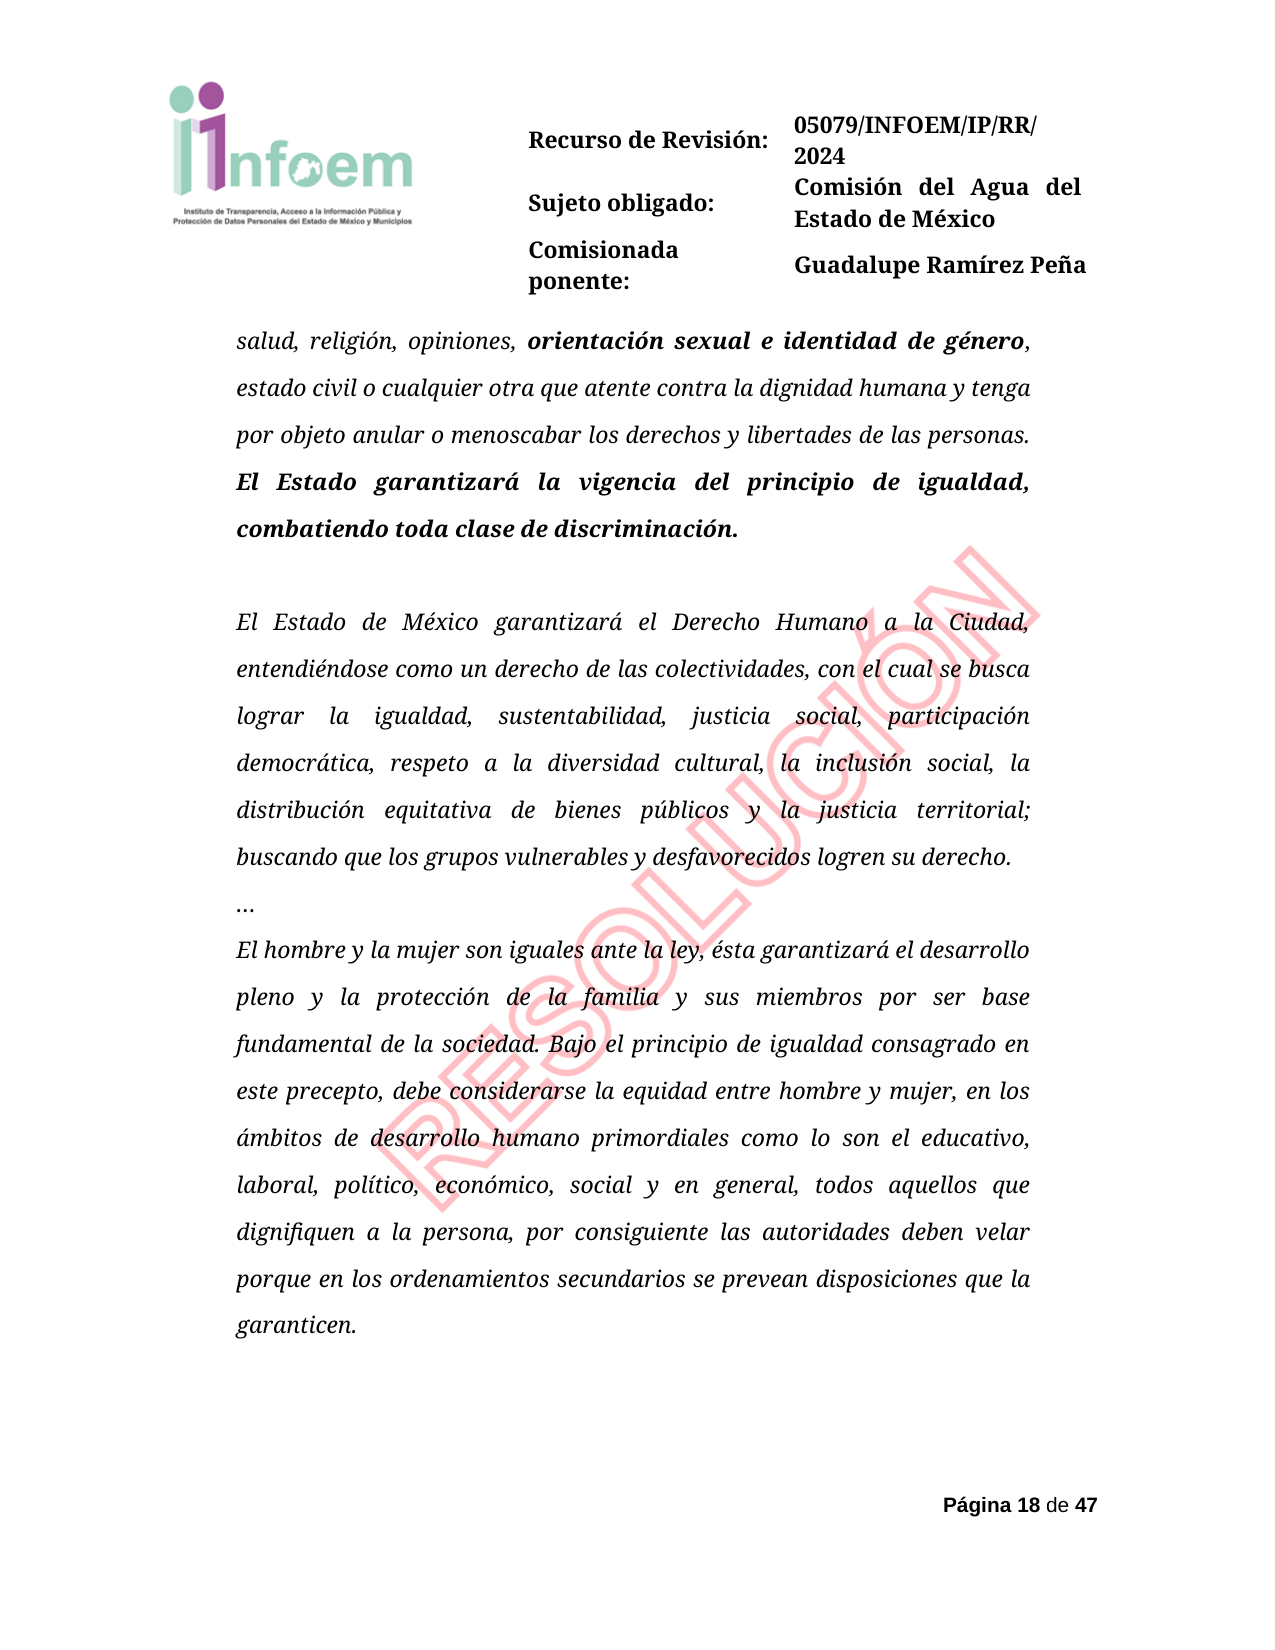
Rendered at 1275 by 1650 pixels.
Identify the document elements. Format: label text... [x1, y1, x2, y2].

text … [236, 888, 1034, 919]
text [236, 325, 1034, 544]
picture [49, 21, 1275, 1650]
text El hombre y la mujer son iguales ante la ley, ésta garantizará el desarrollo pleno y la protección de la familia y sus miembros por ser base fundamental de la sociedad. Bajo el principio de igualdad consagrado en este precepto, debe considerarse la equidad entre hombre y mujer, en los ámbitos de desarrollo humano primordiales como lo son el educativo, laboral, político, económico, social y en general, todos aquellos que dignifiquen a la persona, por consiguiente las autoridades deben velar porque en los ordenamientos secundarios se prevean disposiciones que la garanticen. [236, 934, 1034, 1341]
text El Estado de México garantizará el Derecho Humano a la Ciudad, entendiéndose como un derecho de las colectividades, con el cual se busca lograr la igualdad, sustentabilidad, justicia social, participación democrática, respeto a la diversidad cultural, la inclusión social, la distribución equitativa de bienes públicos y la justicia territorial; buscando que los grupos vulnerables y desfavorecidos logren su derecho. [236, 606, 1034, 872]
